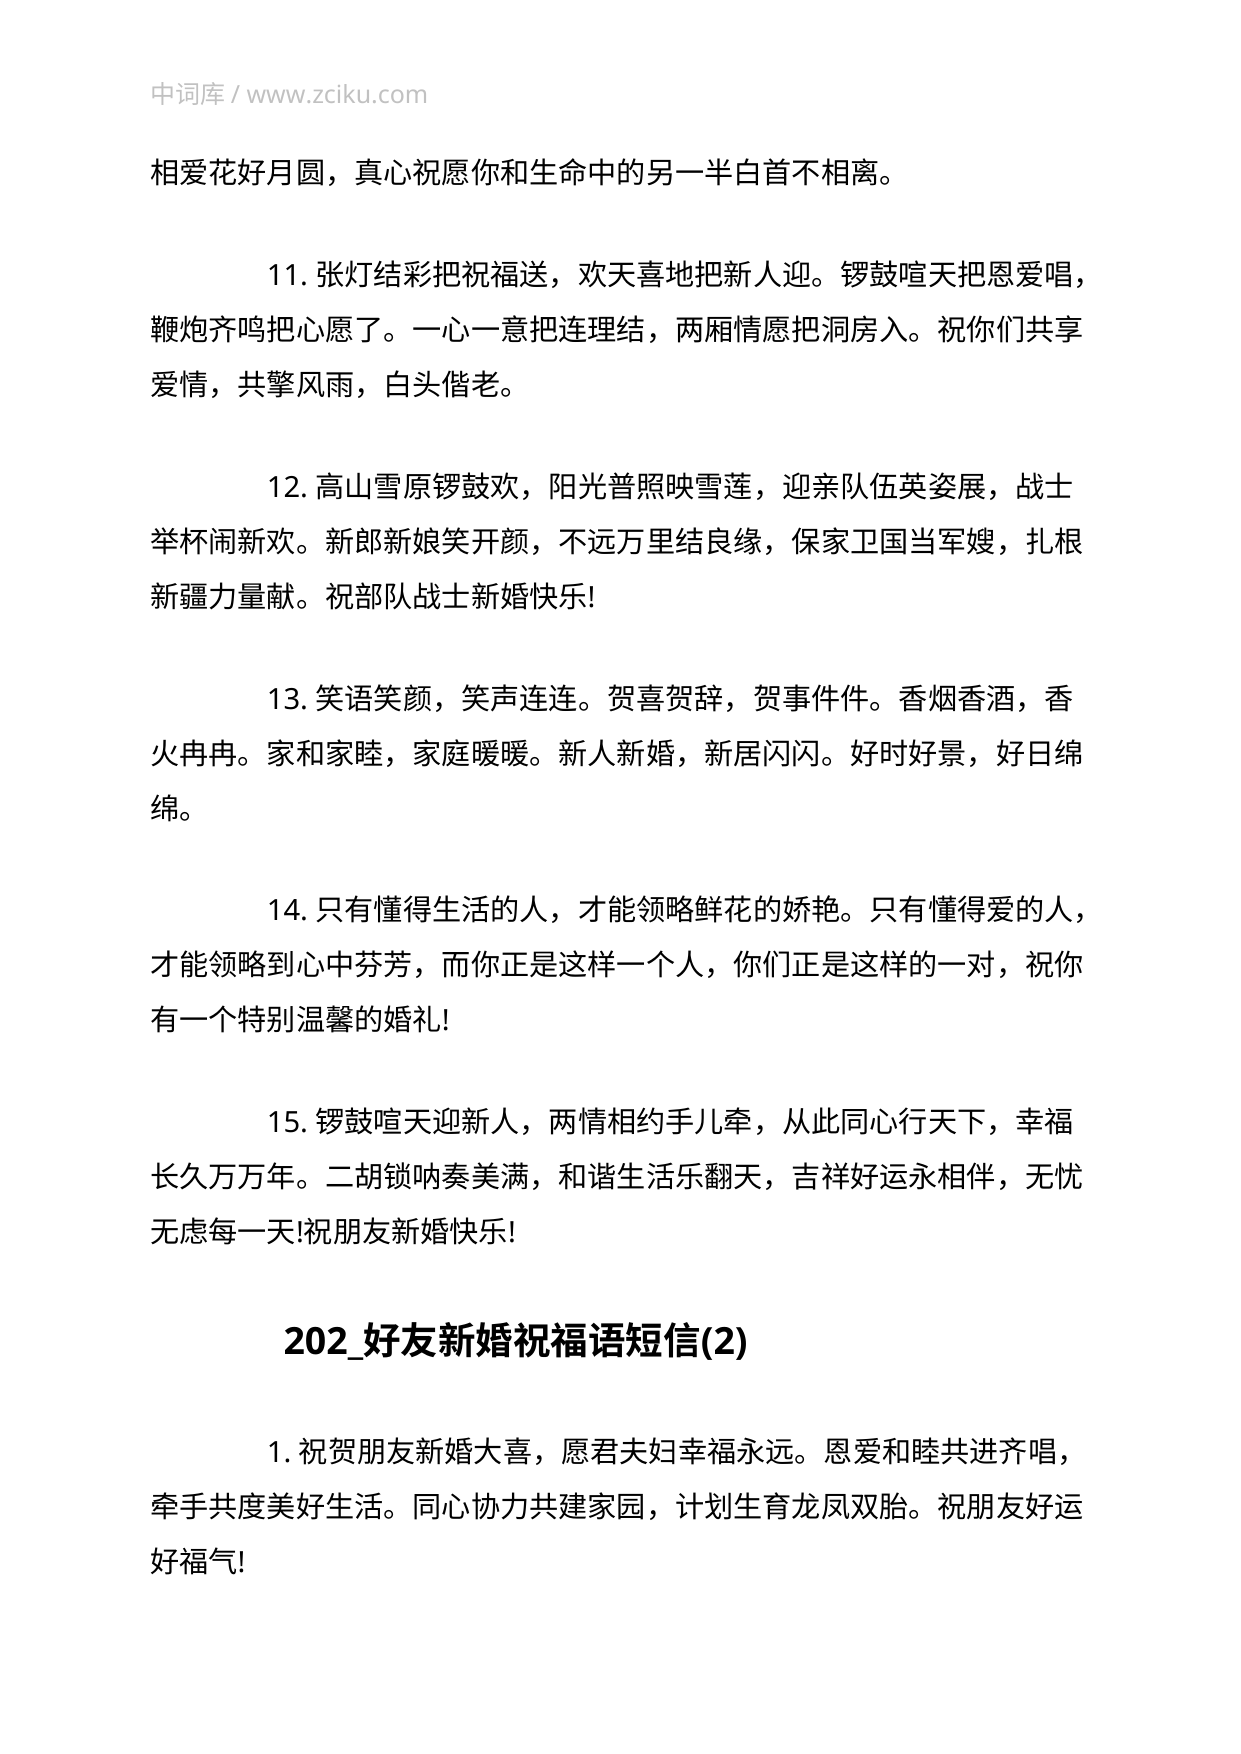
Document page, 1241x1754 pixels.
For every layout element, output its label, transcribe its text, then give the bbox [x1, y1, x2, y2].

text 11. 张灯结彩把祝福送，欢天喜地把新人迎。锣鼓喧天把恩爱唱，鞭炮齐鸣把心愿了。一心一意把连理结，两厢情愿把洞房入。祝你们共享爱情，共擎风雨，白头偕老。 [150, 252, 1090, 404]
text 14. 只有懂得生活的人，才能领略鲜花的娇艳。只有懂得爱的人，才能领略到心中芬芳，而你正是这样一个人，你们正是这样的一对，祝你有一个特别温馨的婚礼! [150, 887, 1090, 1039]
text 13. 笑语笑颜，笑声连连。贺喜贺辞，贺事件件。香烟香酒，香火冉冉。家和家睦，家庭暖暖。新人新婚，新居闪闪。好时好景，好日绵绵。 [150, 675, 1090, 827]
text 12. 高山雪原锣鼓欢，阳光普照映雪莲，迎亲队伍英姿展，战士举杯闹新欢。新郎新娘笑开颜，不远万里结良缘，保家卫国当军嫂，扎根新疆力量献。祝部队战士新婚快乐! [150, 463, 1090, 616]
text 1. 祝贺朋友新婚大喜，愿君夫妇幸福永远。恩爱和睦共进齐唱，牵手共度美好生活。同心协力共建家园，计划生育龙凤双胎。祝朋友好运好福气! [150, 1428, 1090, 1581]
text 202_好友新婚祝福语短信(2) [150, 1311, 1090, 1365]
text 15. 锣鼓喧天迎新人，两情相约手儿牵，从此同心行天下，幸福长久万万年。二胡锁呐奏美满，和谐生活乐翻天，吉祥好运永相伴，无忧无虑每一天!祝朋友新婚快乐! [150, 1099, 1090, 1251]
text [150, 150, 1090, 192]
